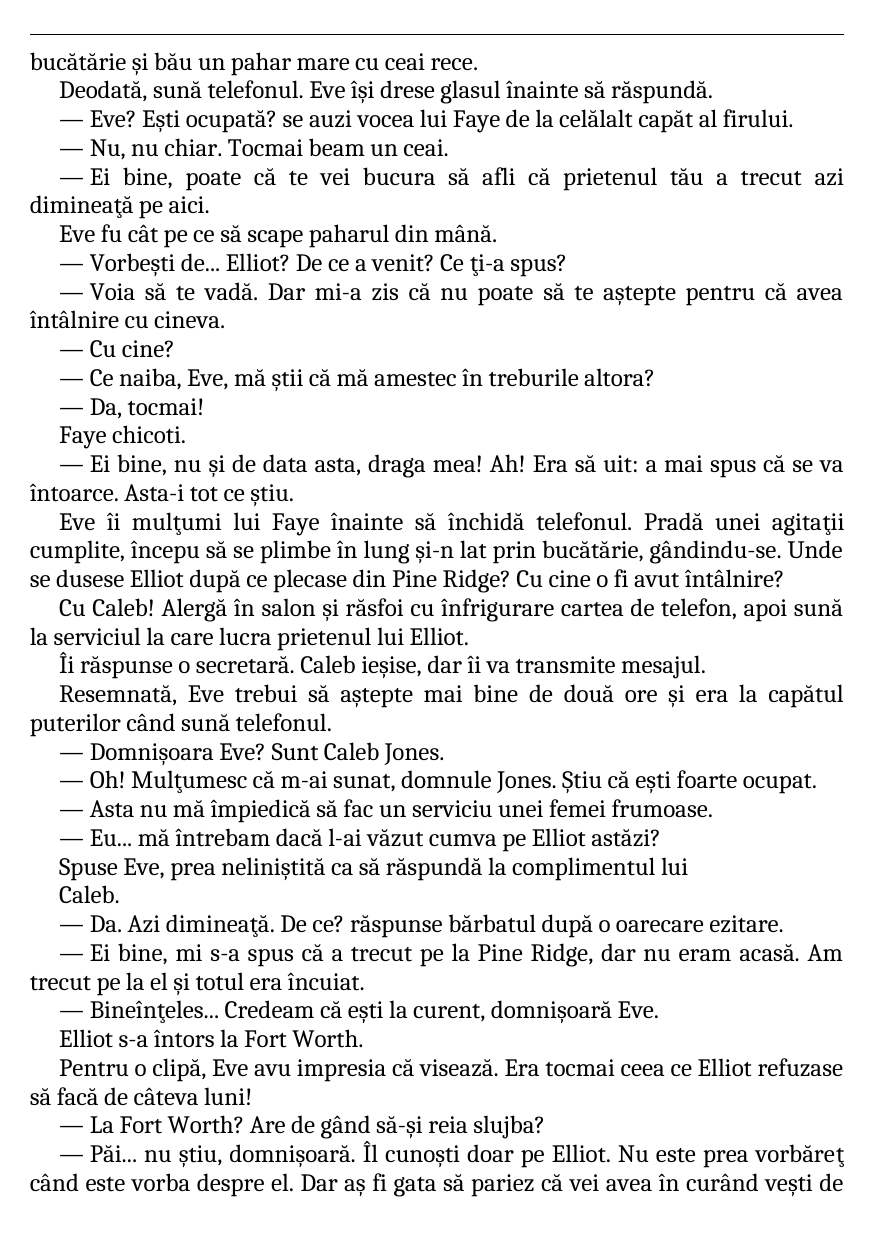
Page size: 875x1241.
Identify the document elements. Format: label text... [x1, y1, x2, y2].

text Cu Caleb! Alergă în salon şi răsfoi cu înfrigurare cartea de telefon, apoi sună la serviciul la care lucra prietenul lui Elliot. [29, 594, 844, 651]
text — Ei bine, nu şi de data asta, draga mea! Ah! Era să uit: a mai spus că se va întoarce. Asta-i tot ce ştiu. [29, 450, 844, 508]
text Elliot s-a întors la Fort Worth. [29, 1025, 844, 1054]
text — Nu, nu chiar. Tocmai beam un ceai. [29, 134, 844, 163]
text — Cu cine? [29, 335, 844, 364]
text — Da. Azi dimineaţă. De ce? răspunse bărbatul după o oarecare ezitare. [29, 910, 844, 939]
text Resemnată, Eve trebui să aştepte mai bine de două ore şi era la capătul puterilor când sună telefonul. [29, 680, 844, 738]
text Pentru o clipă, Eve avu impresia că visează. Era tocmai ceea ce Elliot refuzase să facă de câteva luni! [29, 1054, 844, 1111]
text Caleb. [29, 881, 844, 910]
text Faye chicoti. [29, 421, 844, 450]
text — Oh! Mulţumesc că m-ai sunat, domnule Jones. Ştiu că eşti foarte ocupat. [29, 766, 844, 795]
text — Ei bine, mi s-a spus că a trecut pe la Pine Ridge, dar nu eram acasă. Am trecut pe la el şi totul era încuiat. [29, 939, 844, 996]
text — Ce naiba, Eve, mă ştii că mă amestec în treburile altora? [29, 364, 844, 393]
text — Eve? Eşti ocupată? se auzi vocea lui Faye de la celălalt capăt al firului. [29, 105, 844, 134]
text Îi răspunse o secretară. Caleb ieşise, dar îi va transmite mesajul. [29, 651, 844, 680]
text — Vorbeşti de... Elliot? De ce a venit? Ce ţi-a spus? [29, 249, 844, 278]
text — Domnişoara Eve? Sunt Caleb Jones. [29, 738, 844, 766]
text Deodată, sună telefonul. Eve îşi drese glasul înainte să răspundă. [29, 76, 844, 105]
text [29, 48, 844, 76]
text — La Fort Worth? Are de gând să-şi reia slujba? [29, 1111, 844, 1140]
text Eve fu cât pe ce să scape paharul din mână. [29, 220, 844, 249]
text Spuse Eve, prea neliniştită ca să răspundă la complimentul lui [29, 853, 844, 881]
text — Bineînţeles... Credeam că eşti la curent, domnişoară Eve. [29, 996, 844, 1025]
text — Ei bine, poate că te vei bucura să afli că prietenul tău a trecut azi dimineaţă pe aici. [29, 163, 844, 220]
text — Asta nu mă împiedică să fac un serviciu unei femei frumoase. [29, 795, 844, 824]
text — Da, tocmai! [29, 393, 844, 421]
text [29, 1140, 844, 1198]
text Eve îi mulţumi lui Faye înainte să închidă telefonul. Pradă unei agitaţii cumplite, începu să se plimbe în lung şi-n lat prin bucătărie, gândindu-se. Unde se dusese Elliot după ce plecase din Pine Ridge? Cu cine o fi avut întâlnire? [29, 508, 844, 594]
text — Voia să te vadă. Dar mi-a zis că nu poate să te aştepte pentru că avea întâlnire cu cineva. [29, 278, 844, 335]
text — Eu... mă întrebam dacă l-ai văzut cumva pe Elliot astăzi? [29, 824, 844, 853]
